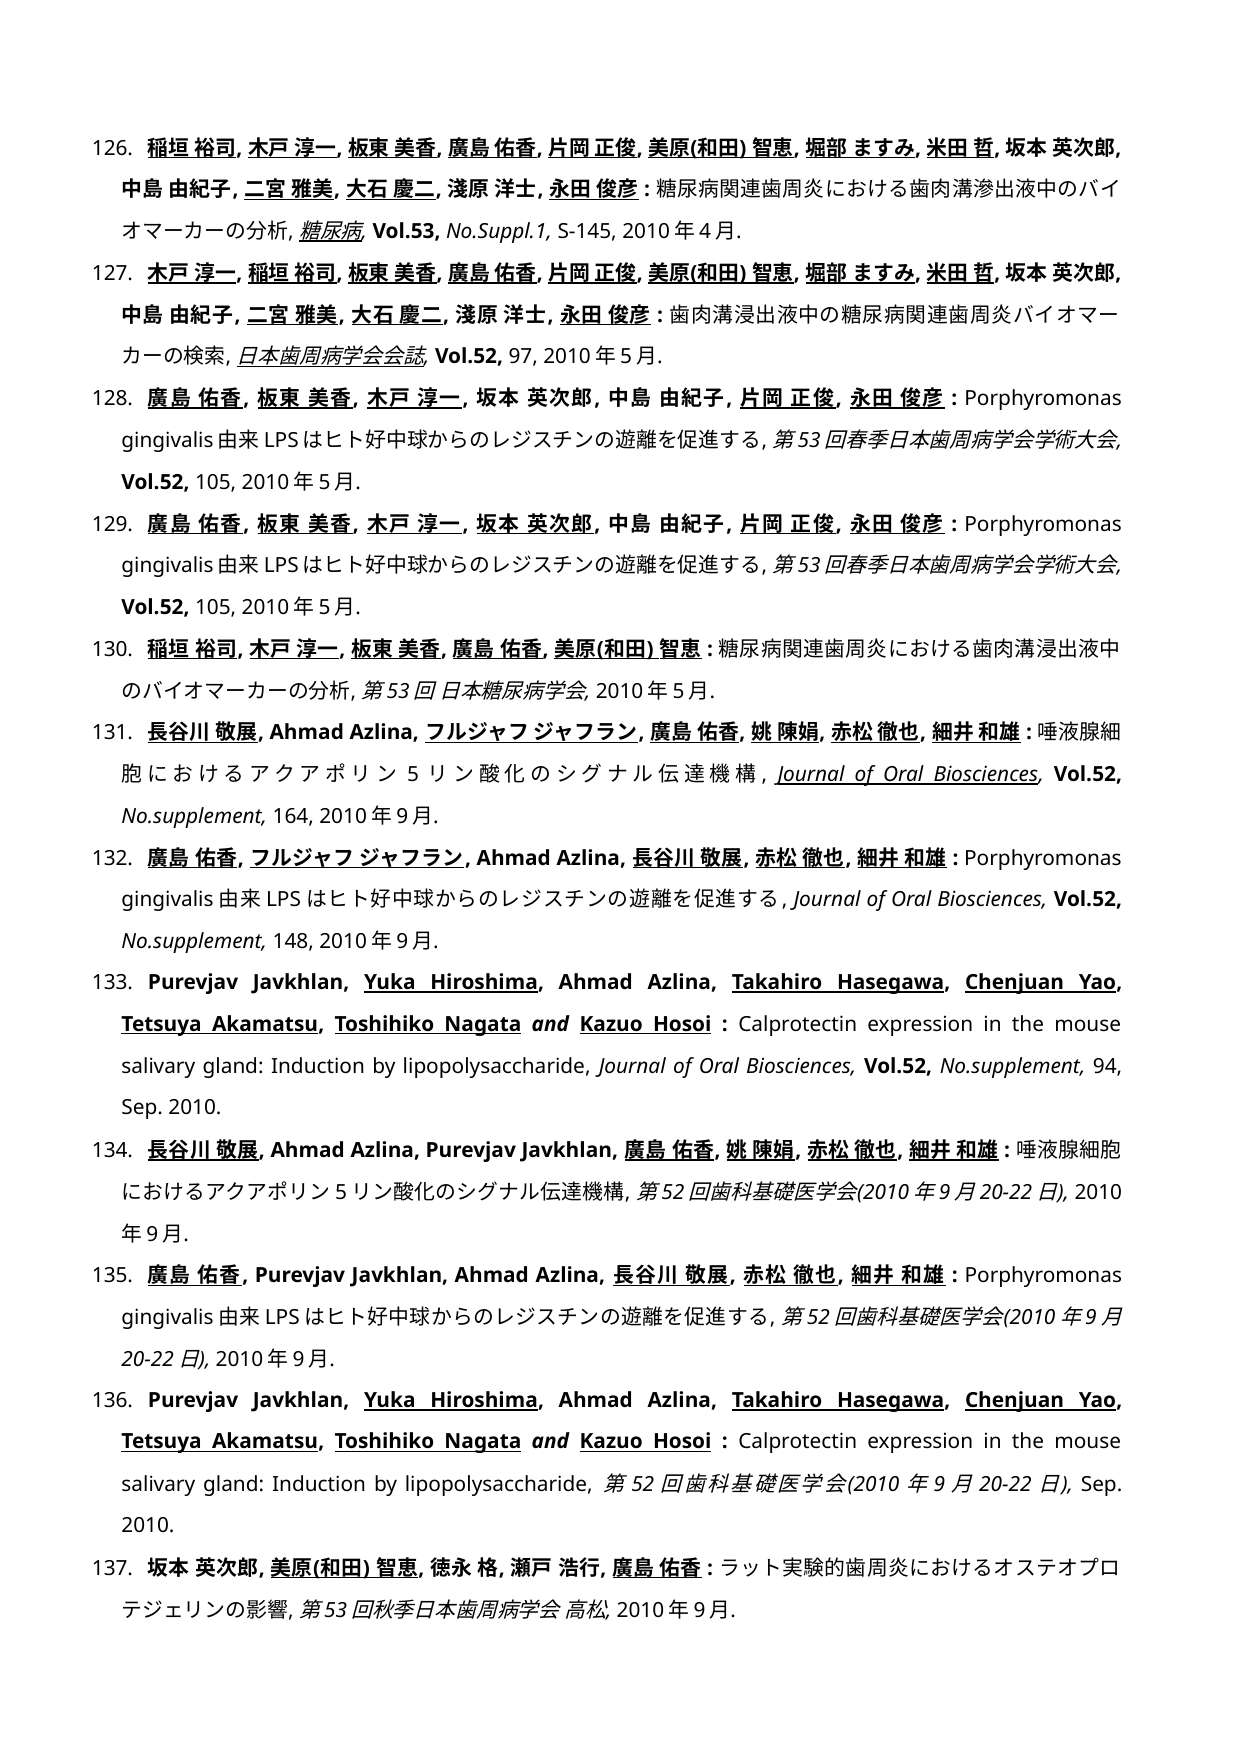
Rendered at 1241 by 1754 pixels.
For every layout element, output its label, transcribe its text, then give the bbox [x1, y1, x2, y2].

list 木戸 淳一, 稲垣 裕司, 板東 美香, 廣島 佑香, 片岡 正俊, 美原(和田) 智恵, 堀部 ますみ, 米田 哲, 坂本 英次郎, 中島 由紀子, 二宮 雅美, 大石 慶二, 淺原 洋士, 永田 俊彦 : 歯肉溝浸出液中の糖尿病関連歯周炎バイオマーカーの検索, 日本歯周病学会会誌, Vol.52, 97, 2010年5月. [92, 250, 1122, 376]
list 稲垣 裕司, 木戸 淳一, 板東 美香, 廣島 佑香, 片岡 正俊, 美原(和田) 智恵, 堀部 ますみ, 米田 哲, 坂本 英次郎, 中島 由紀子, 二宮 雅美, 大石 慶二, 淺原 洋士, 永田 俊彦 : 糖尿病関連歯周炎における歯肉溝滲出液中のバイオマーカーの分析, 糖尿病, Vol.53, No.Suppl.1, S-145, 2010年4月. [92, 125, 1122, 250]
list 廣島 佑香, 板東 美香, 木戸 淳一, 坂本 英次郎, 中島 由紀子, 片岡 正俊, 永田 俊彦 : Porphyromonas gingivalis由来LPSはヒト好中球からのレジスチンの遊離を促進する, 第53回春季日本歯周病学会学術大会, Vol.52, 105, 2010年5月. [92, 501, 1122, 626]
list 廣島 佑香, フルジャフ ジャフラン, Ahmad Azlina, 長谷川 敬展, 赤松 徹也, 細井 和雄 : Porphyromonas gingivalis由来LPSはヒト好中球からのレジスチンの遊離を促進する, Journal of Oral Biosciences, Vol.52, No.supplement, 148, 2010年9月. [92, 835, 1122, 961]
list Purevjav Javkhlan, Yuka Hiroshima, Ahmad Azlina, Takahiro Hasegawa, Chenjuan Yao, Tetsuya Akamatsu, Toshihiko Nagata and Kazuo Hosoi : Calprotectin expression in the mouse salivary gland: Induction by lipopolysaccharide, Journal of Oral Biosciences, Vol.52, No.supplement, 94, Sep. 2010. [92, 961, 1122, 1128]
list 長谷川 敬展, Ahmad Azlina, フルジャフ ジャフラン, 廣島 佑香, 姚 陳娟, 赤松 徹也, 細井 和雄 : 唾液腺細胞におけるアクアポリン5リン酸化のシグナル伝達機構, Journal of Oral Biosciences, Vol.52, No.supplement, 164, 2010年9月. [92, 710, 1122, 835]
list Purevjav Javkhlan, Yuka Hiroshima, Ahmad Azlina, Takahiro Hasegawa, Chenjuan Yao, Tetsuya Akamatsu, Toshihiko Nagata and Kazuo Hosoi : Calprotectin expression in the mouse salivary gland: Induction by lipopolysaccharide, 第52回歯科基礎医学会(2010年9月20-22日), Sep. 2010. [92, 1378, 1122, 1545]
list 長谷川 敬展, Ahmad Azlina, Purevjav Javkhlan, 廣島 佑香, 姚 陳娟, 赤松 徹也, 細井 和雄 : 唾液腺細胞におけるアクアポリン5リン酸化のシグナル伝達機構, 第52回歯科基礎医学会(2010年9月20-22日), 2010年9月. [92, 1128, 1122, 1253]
list 廣島 佑香, 板東 美香, 木戸 淳一, 坂本 英次郎, 中島 由紀子, 片岡 正俊, 永田 俊彦 : Porphyromonas gingivalis由来LPSはヒト好中球からのレジスチンの遊離を促進する, 第53回春季日本歯周病学会学術大会, Vol.52, 105, 2010年5月. [92, 376, 1122, 501]
list 廣島 佑香, Purevjav Javkhlan, Ahmad Azlina, 長谷川 敬展, 赤松 徹也, 細井 和雄 : Porphyromonas gingivalis由来LPSはヒト好中球からのレジスチンの遊離を促進する, 第52回歯科基礎医学会(2010年9月20-22日), 2010年9月. [92, 1253, 1122, 1378]
list 稲垣 裕司, 木戸 淳一, 板東 美香, 廣島 佑香, 美原(和田) 智恵 : 糖尿病関連歯周炎における歯肉溝浸出液中のバイオマーカーの分析, 第53回 日本糖尿病学会, 2010年5月. [92, 626, 1122, 710]
list 坂本 英次郎, 美原(和田) 智恵, 徳永 格, 瀬戸 浩行, 廣島 佑香 : ラット実験的歯周炎におけるオステオプロテジェリンの影響, 第53回秋季日本歯周病学会 高松, 2010年9月. [92, 1545, 1122, 1629]
